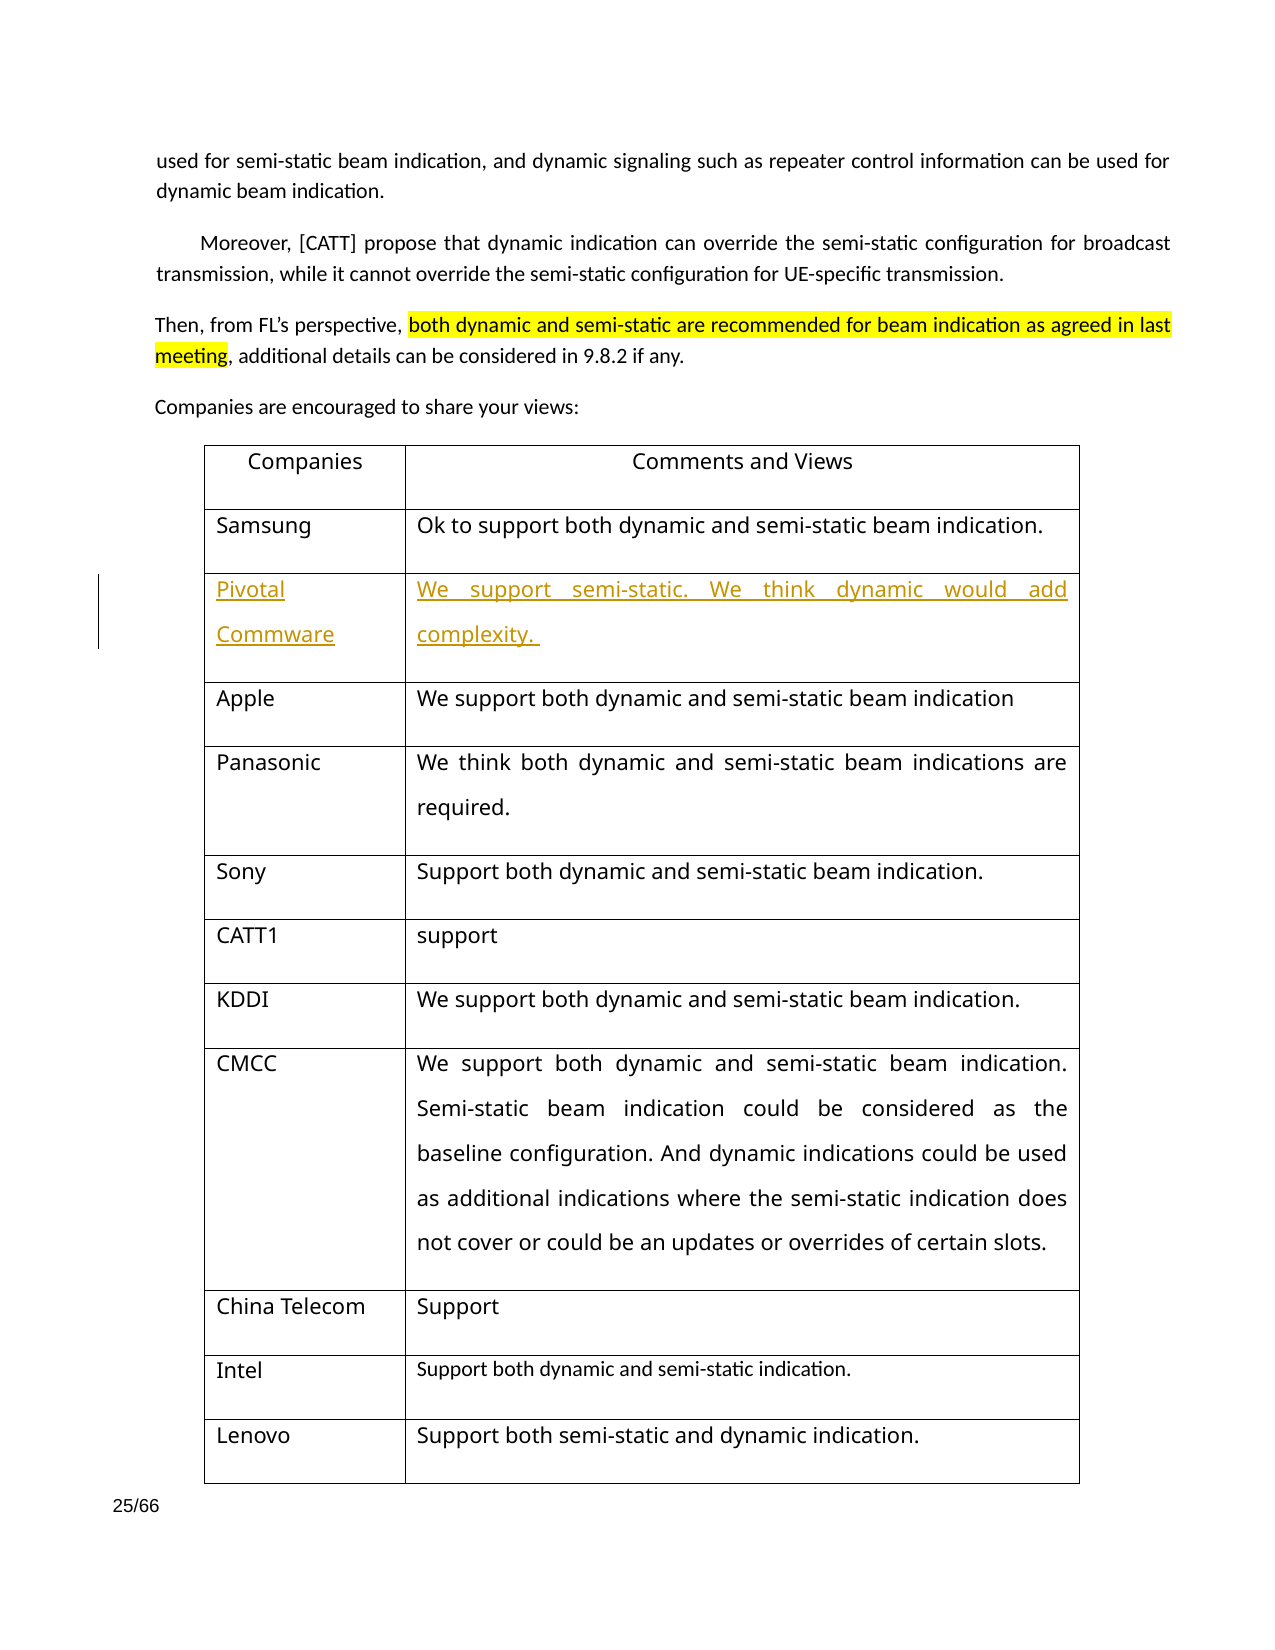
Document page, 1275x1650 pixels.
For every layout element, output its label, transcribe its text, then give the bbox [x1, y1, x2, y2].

table_cell Samsung [205, 510, 405, 573]
text Then, from FL’s perspective, both dynamic and semi-static are recommended for beam indication as agreed in last meeting, additional details can be considered in 9.8.2 if any. [154, 311, 1172, 368]
text Companies are encouraged to share your views: [154, 393, 1172, 420]
table_cell support [406, 920, 1079, 983]
table_cell Support both semi-static and dynamic indication. [406, 1420, 1079, 1483]
table_cell Support both dynamic and semi-static indication. [406, 1356, 1079, 1419]
table_cell We support both dynamic and semi-static beam indication. Semi-static beam indication could be considered as the baseline configuration. And dynamic indications could be used as additional indications where the semi-static indication does not cover or could be an updates or overrides of certain slots. [406, 1049, 1079, 1290]
table_cell KDDI [205, 984, 405, 1047]
table_cell China Telecom [205, 1291, 405, 1354]
table_header Companies [205, 446, 405, 509]
table_cell Support [406, 1291, 1079, 1354]
table_cell We support both dynamic and semi-static beam indication [406, 683, 1079, 746]
table_cell We think both dynamic and semi-static beam indications are required. [406, 747, 1079, 855]
table_cell Panasonic [205, 747, 405, 855]
table_cell We support both dynamic and semi-static beam indication. [406, 984, 1079, 1047]
table_cell Lenovo [205, 1420, 405, 1483]
table_cell [406, 574, 1079, 682]
table_cell Intel [205, 1356, 405, 1419]
table_cell Ok to support both dynamic and semi-static beam indication. [406, 510, 1079, 573]
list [156, 147, 1172, 204]
table_cell Apple [205, 683, 405, 746]
table_cell CMCC [205, 1049, 405, 1290]
list Moreover, [CATT] propose that dynamic indication can override the semi-static configuration for broadcast transmission, while it cannot override the semi-static configuration for UE-specific transmission. [156, 229, 1172, 286]
table_cell Support both dynamic and semi-static beam indication. [406, 856, 1079, 919]
table_header Comments and Views [406, 446, 1079, 509]
table_cell CATT1 [205, 920, 405, 983]
table_cell [205, 574, 405, 682]
table_cell Sony [205, 856, 405, 919]
